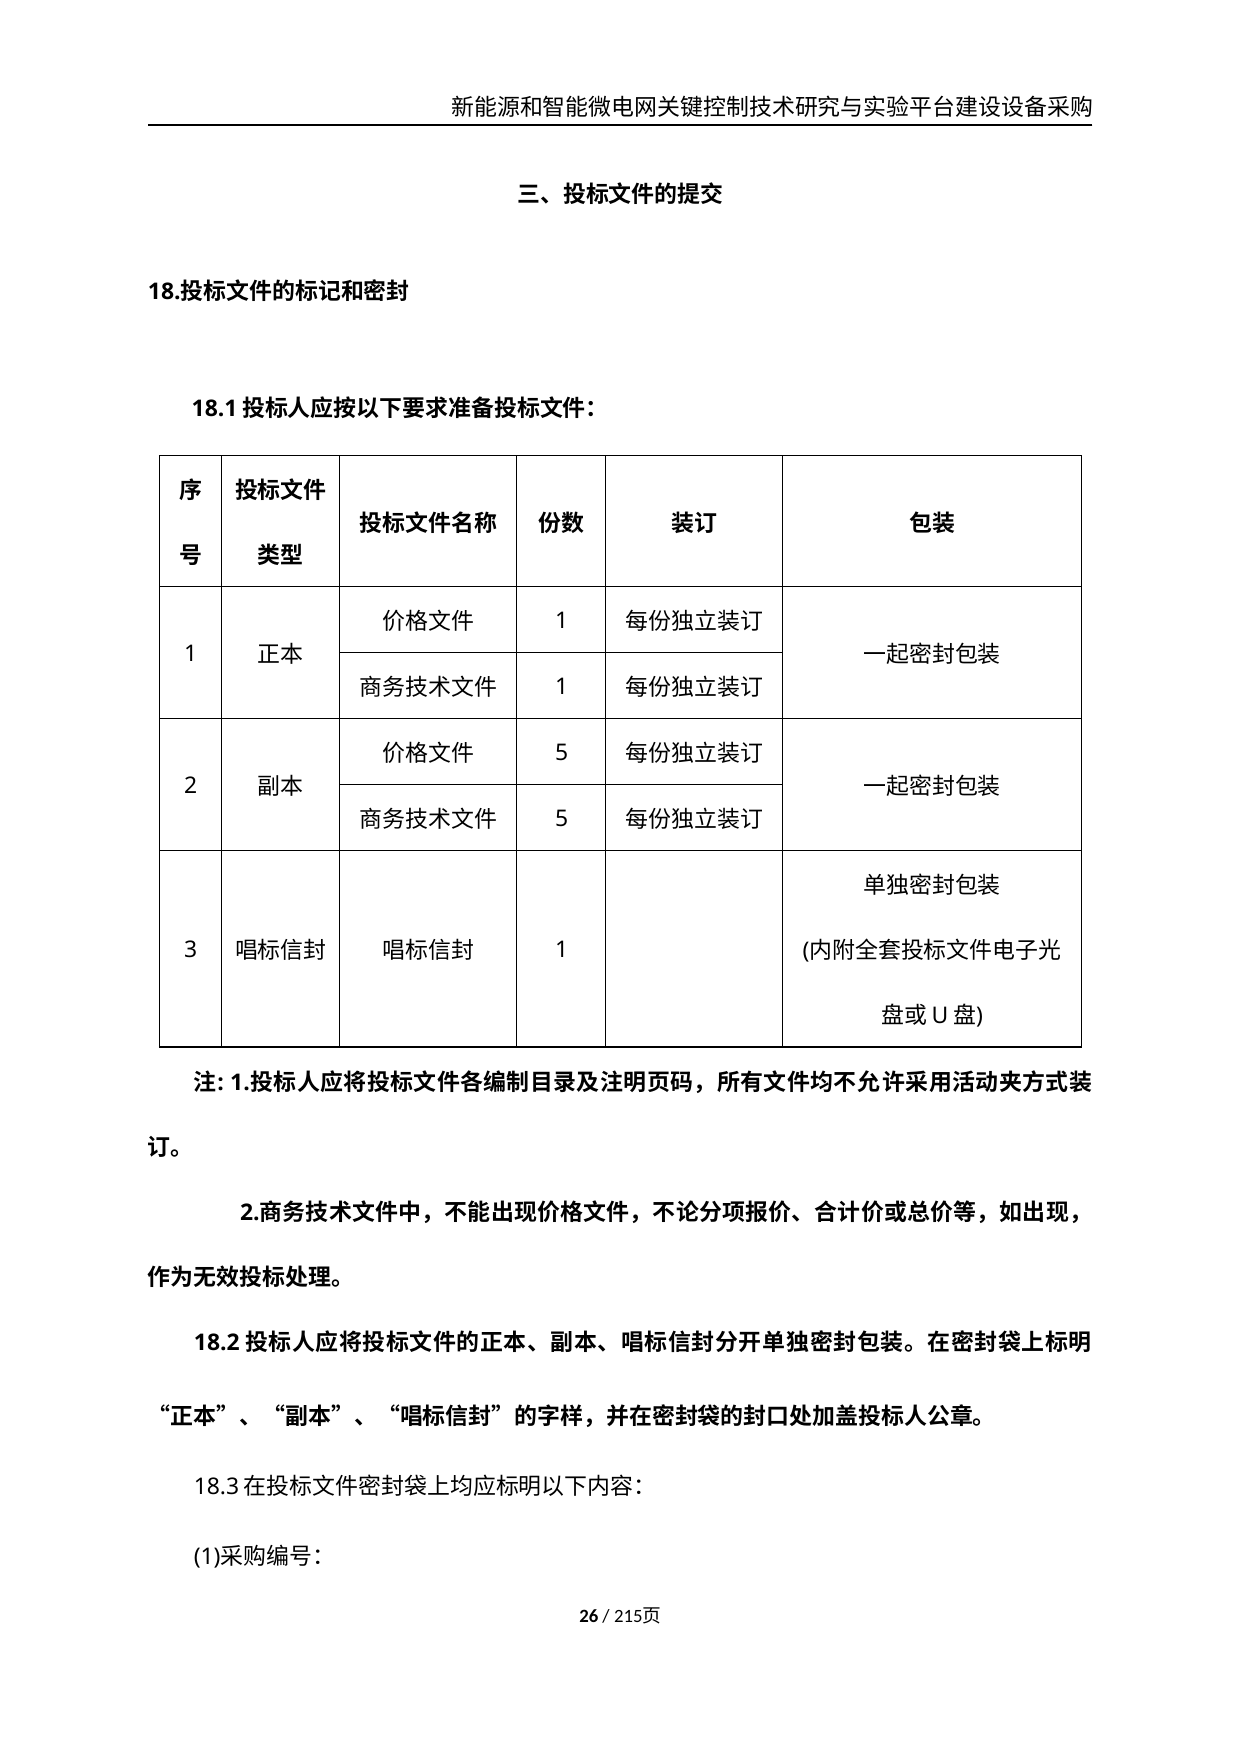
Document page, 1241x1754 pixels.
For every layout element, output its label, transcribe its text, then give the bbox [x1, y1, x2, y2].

text 18.1投标人应按以下要求准备投标文件： [191, 373, 1092, 438]
table_cell [606, 851, 782, 1046]
table_cell 唱标信封 [222, 851, 339, 1046]
table_cell 1 [517, 851, 605, 1046]
table_cell 2 [160, 719, 221, 850]
subtitle 三、投标文件的提交 [148, 160, 1092, 225]
text 18.3在投标文件密封袋上均应标明以下内容： [148, 1452, 1092, 1517]
table_header 包装 [783, 456, 1081, 586]
table_header 投标文件名称 [340, 456, 516, 586]
table_cell 每份独立装订 [606, 587, 782, 652]
table_cell 1 [160, 587, 221, 718]
table_header 序号 [160, 456, 221, 586]
table_cell 每份独立装订 [606, 785, 782, 850]
subtitle 18.投标文件的标记和密封 [148, 257, 1092, 322]
table_cell 5 [517, 719, 605, 784]
text (1)采购编号： [148, 1522, 1092, 1587]
text 2.商务技术文件中，不能出现价格文件，不论分项报价、合计价或总价等，如出现，作为无效投标处理。 [148, 1177, 1092, 1307]
table_cell 一起密封包装 [783, 719, 1081, 850]
table_cell 3 [160, 851, 221, 1046]
table_cell 商务技术文件 [340, 785, 516, 850]
table_cell 副本 [222, 719, 339, 850]
table_header 投标文件类型 [222, 456, 339, 586]
table_cell 价格文件 [340, 719, 516, 784]
table_cell 一起密封包装 [783, 587, 1081, 718]
table_header 份数 [517, 456, 605, 586]
table_cell 唱标信封 [340, 851, 516, 1046]
table_cell 5 [517, 785, 605, 850]
text 18.2投标人应将投标文件的正本、副本、唱标信封分开单独密封包装。在密封袋上标明“正本”、“副本”、“唱标信封”的字样，并在密封袋的封口处加盖投标人公章。 [148, 1307, 1092, 1447]
table_cell 商务技术文件 [340, 653, 516, 718]
table_cell 1 [517, 587, 605, 652]
table_header 装订 [606, 456, 782, 586]
text 注: 1.投标人应将投标文件各编制目录及注明页码，所有文件均不允许采用活动夹方式装订。 [148, 1047, 1092, 1177]
table_cell 正本 [222, 587, 339, 718]
table_cell 每份独立装订 [606, 719, 782, 784]
table_cell 每份独立装订 [606, 653, 782, 718]
table_cell 价格文件 [340, 587, 516, 652]
table_cell 1 [517, 653, 605, 718]
table_cell 单独密封包装 (内附全套投标文件电子光盘或U盘) [783, 851, 1081, 1046]
